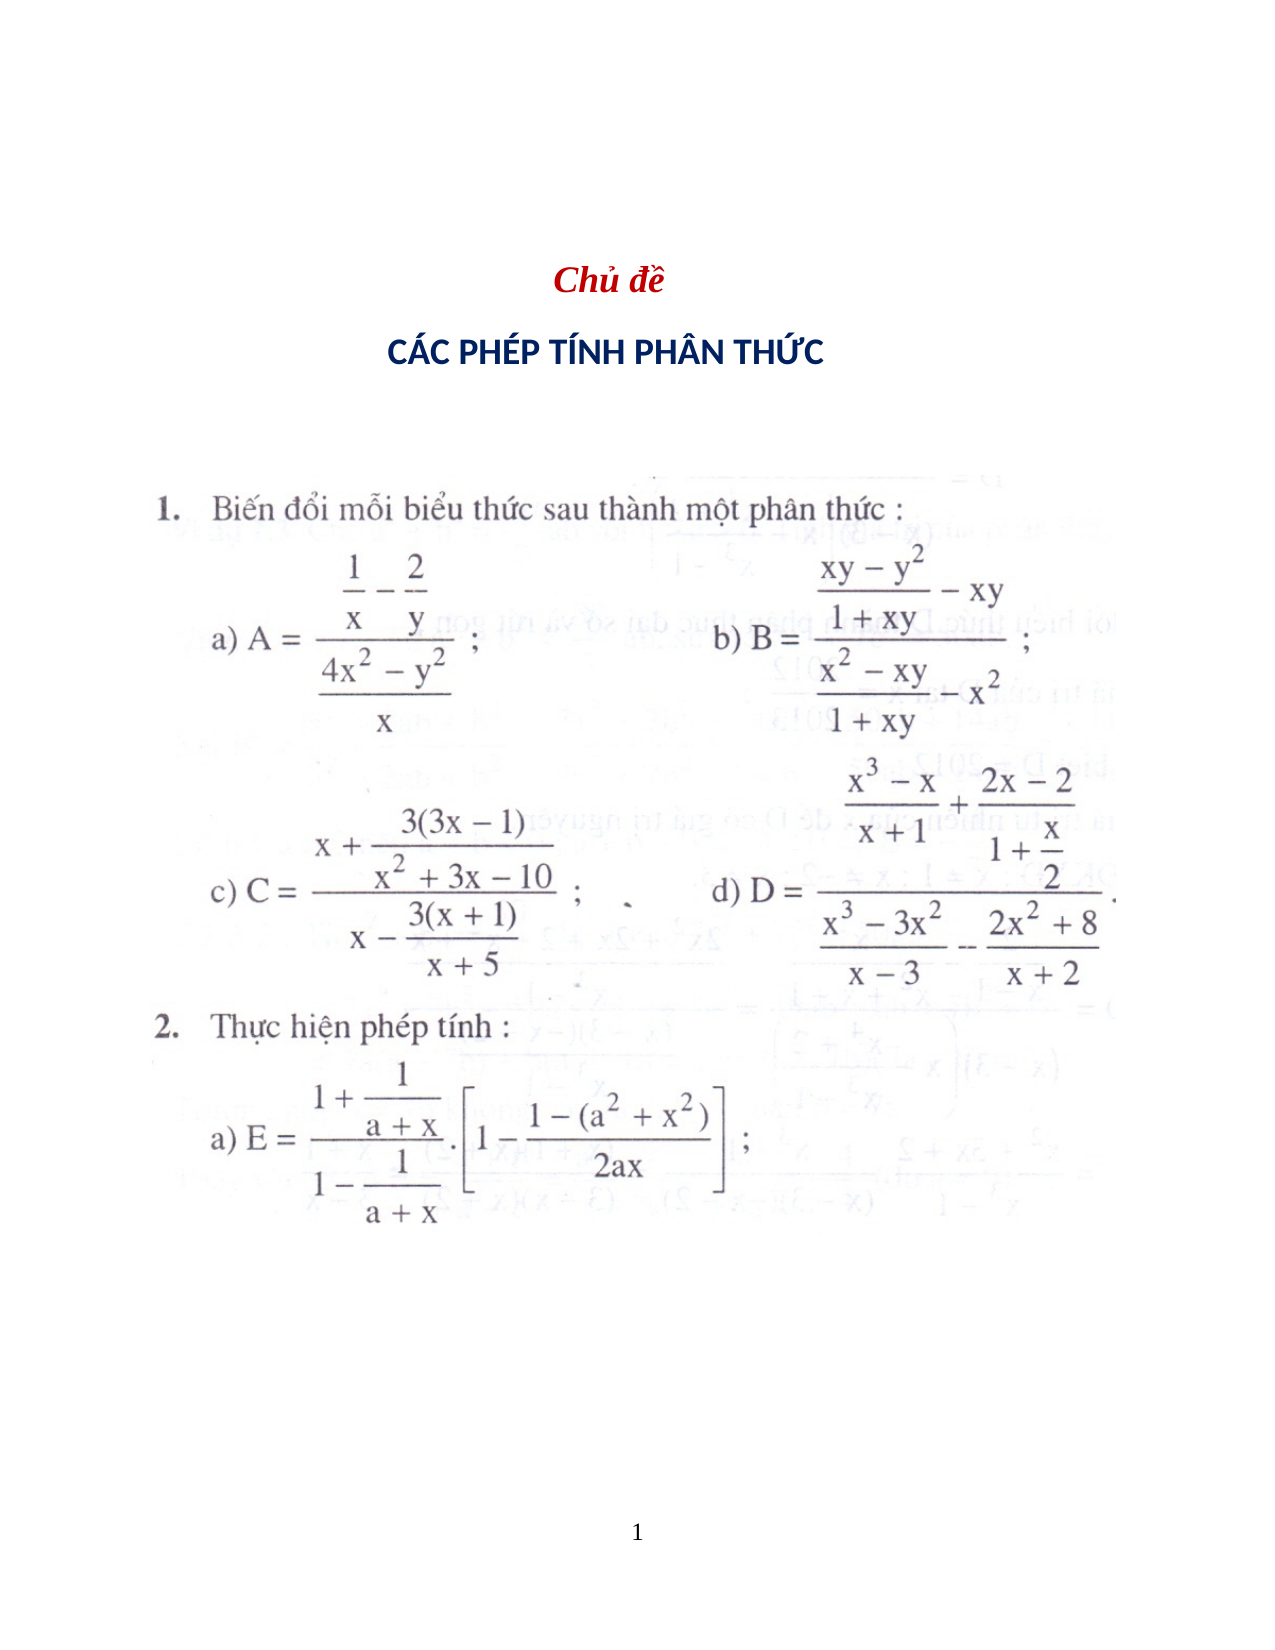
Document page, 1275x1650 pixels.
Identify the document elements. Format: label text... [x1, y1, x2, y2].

picture [150, 475, 1116, 1237]
text Chủ đề [150, 258, 1125, 301]
text CÁC PHÉP TÍNH PHÂN THỨC [150, 328, 1125, 374]
